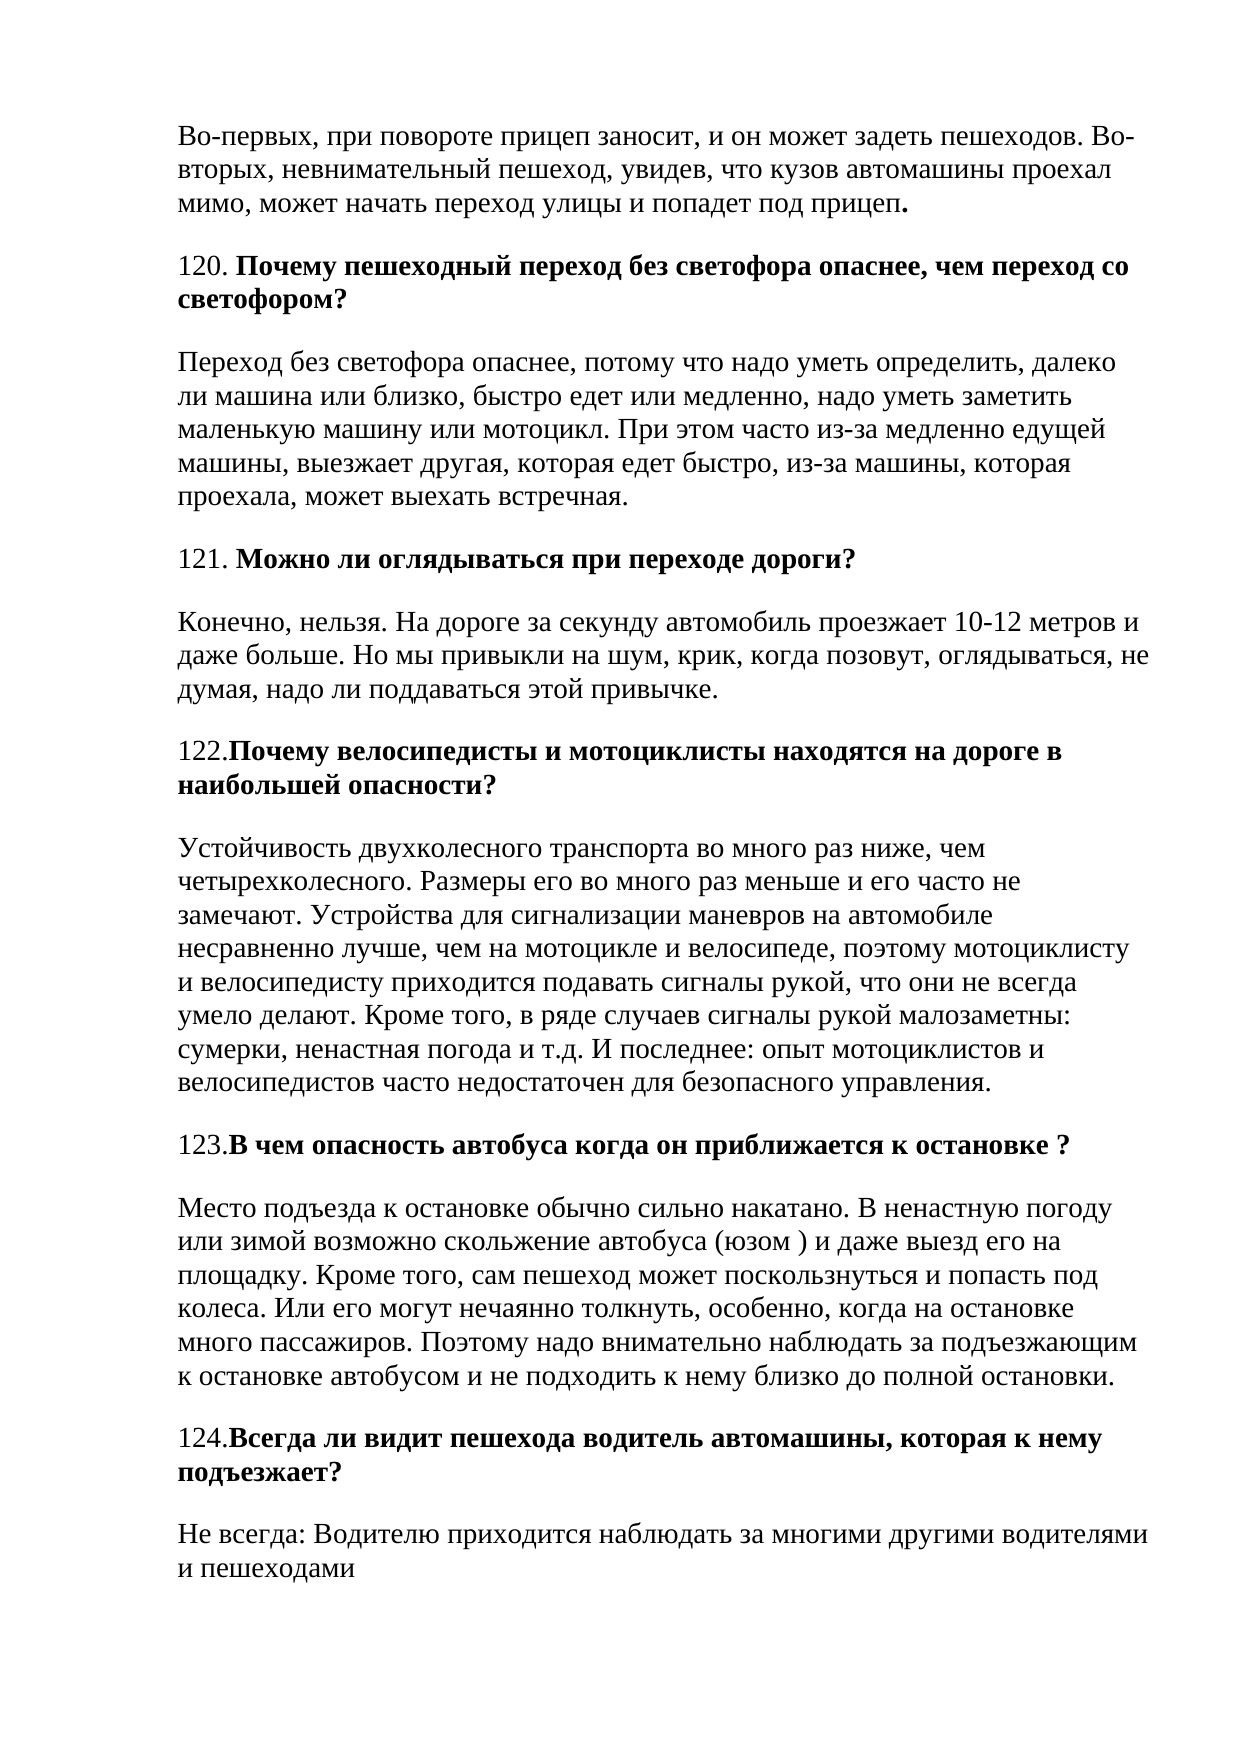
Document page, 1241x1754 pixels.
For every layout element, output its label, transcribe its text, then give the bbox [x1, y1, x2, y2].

text Переход без светофора опаснее, потому что надо уметь определить, далеко ли машина или близко, быстро едет или медленно, надо уметь заметить маленькую машину или мотоцикл. При этом часто из-за медленно едущей машины, выезжает другая, которая едет быстро, из-за машины, которая проехала, может выехать встречная. [177, 344, 1152, 512]
text 121. Можно ли оглядываться при переходе дороги? [177, 541, 1152, 574]
text Не всегда: Водителю приходится наблюдать за многими другими водителями и пешеходами [177, 1517, 1152, 1584]
text Конечно, нельзя. На дороге за секунду автомобиль проезжает 10-12 метров и даже больше. Но мы привыкли на шум, крик, когда позовут, оглядываться, не думая, надо ли поддаваться этой привычке. [177, 604, 1152, 704]
text 120. Почему пешеходный переход без светофора опаснее, чем переход со светофором? [177, 248, 1152, 315]
text 124.Всегда ли видит пешехода водитель автомашины, которая к нему подъезжает? [177, 1420, 1152, 1487]
text 123.В чем опасность автобуса когда он приближается к остановке ? [177, 1127, 1152, 1161]
text Место подъезда к остановке обычно сильно накатано. В ненастную погоду или зимой возможно скольжение автобуса (юзом ) и даже выезд его на площадку. Кроме того, сам пешеход может поскользнуться и попасть под колеса. Или его могут нечаянно толкнуть, особенно, когда на остановке много пассажиров. Поэтому надо внимательно наблюдать за подъезжающим к остановке автобусом и не подходить к нему близко до полной остановки. [177, 1190, 1152, 1391]
text 122.Почему велосипедисты и мотоциклисты находятся на дороге в наибольшей опасности? [177, 733, 1152, 801]
text Во-первых, при повороте прицеп заносит, и он может задеть пешеходов. Во-вторых, невнимательный пешеход, увидев, что кузов автомашины проехал мимо, может начать переход улицы и попадет под прицеп. [177, 118, 1152, 219]
text Устойчивость двухколесного транспорта во много раз ниже, чем четырехколесного. Размеры его во много раз меньше и его часто не замечают. Устройства для сигнализации маневров на автомобиле несравненно лучше, чем на мотоцикле и велосипеде, поэтому мотоциклисту и велосипедисту приходится подавать сигналы рукой, что они не всегда умело делают. Кроме того, в ряде случаев сигналы рукой малозаметны: сумерки, ненастная погода и т.д. И последнее: опыт мотоциклистов и велосипедистов часто недостаточен для безопасного управления. [177, 830, 1152, 1098]
